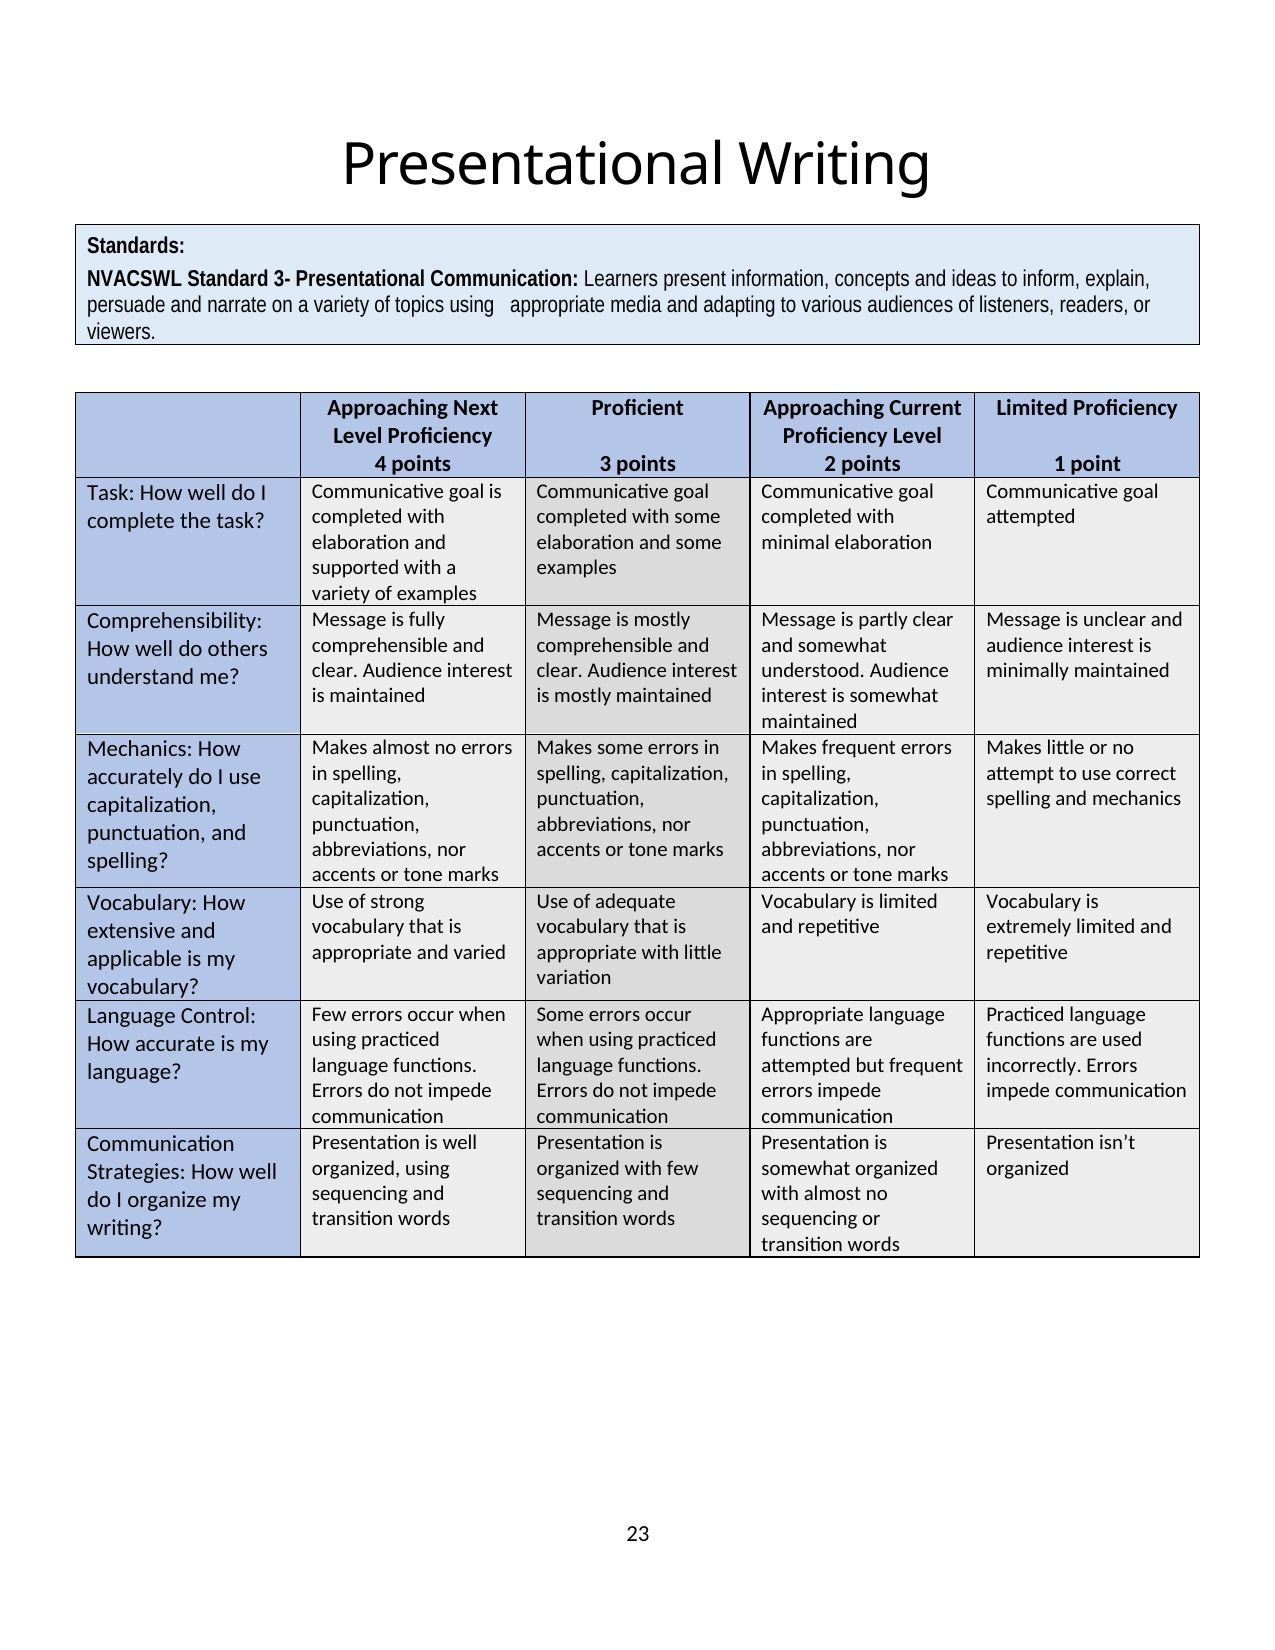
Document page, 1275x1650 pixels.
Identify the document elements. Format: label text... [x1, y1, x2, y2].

table_header Approaching Current Proficiency Level 2 points [751, 393, 974, 477]
table_cell Communicative goal attempted [975, 478, 1199, 605]
table_cell Language Control: How accurate is my language? [76, 1001, 300, 1128]
table_header Approaching Next Level Proficiency 4 points [301, 393, 525, 477]
table_cell Communicative goal is completed with elaboration and supported with a variety of examples [301, 478, 525, 605]
text Presentational Writing [75, 122, 1200, 201]
table_cell Few errors occur when using practiced language functions. Errors do not impede communication [301, 1001, 525, 1128]
table_cell Vocabulary: How extensive and applicable is my vocabulary? [76, 888, 300, 1000]
table_cell Task: How well do I complete the task? [76, 478, 300, 605]
table_cell Presentation is organized with few sequencing and transition words [526, 1129, 749, 1256]
table_cell Message is mostly comprehensible and clear. Audience interest is mostly maintained [526, 606, 749, 733]
table_cell Mechanics: How accurately do I use capitalization, punctuation, and spelling? [76, 735, 300, 887]
table_cell Presentation is somewhat organized with almost no sequencing or transition words [751, 1129, 974, 1256]
table_cell Appropriate language functions are attempted but frequent errors impede communication [751, 1001, 974, 1128]
table_cell Presentation is well organized, using sequencing and transition words [301, 1129, 525, 1256]
table_cell Message is unclear and audience interest is minimally maintained [975, 606, 1199, 733]
table_header [76, 393, 300, 477]
table_header Limited Proficiency 1 point [975, 393, 1199, 477]
table_cell Communication Strategies: How well do I organize my writing? [76, 1129, 300, 1256]
table_cell Makes some errors in spelling, capitalization, punctuation, abbreviations, nor accents or tone marks [526, 735, 749, 887]
table_header Proficient 3 points [526, 393, 749, 477]
table_cell Makes almost no errors in spelling, capitalization, punctuation, abbreviations, nor accents or tone marks [301, 735, 525, 887]
table_cell Communicative goal completed with minimal elaboration [751, 478, 974, 605]
table_cell Vocabulary is limited and repetitive [751, 888, 974, 1000]
table_cell Some errors occur when using practiced language functions. Errors do not impede communication [526, 1001, 749, 1128]
table_cell Presentation isn’t organized [975, 1129, 1199, 1256]
table_cell Makes little or no attempt to use correct spelling and mechanics [975, 735, 1199, 887]
table_cell Message is fully comprehensible and clear. Audience interest is maintained [301, 606, 525, 733]
table_cell Comprehensibility: How well do others understand me? [76, 606, 300, 733]
table_header Standards: NVACSWL Standard 3- Presentational Communication: Learners present information, concepts and ideas to inform, explain, persuade and narrate on a variety of topics using appropriate media and adapting to various audiences of listeners, readers, or viewers. [76, 225, 1199, 344]
table_cell Communicative goal completed with some elaboration and some examples [526, 478, 749, 605]
table_cell Use of strong vocabulary that is appropriate and varied [301, 888, 525, 1000]
table_cell Message is partly clear and somewhat understood. Audience interest is somewhat maintained [751, 606, 974, 733]
table_cell Practiced language functions are used incorrectly. Errors impede communication [975, 1001, 1199, 1128]
table_cell Use of adequate vocabulary that is appropriate with little variation [526, 888, 749, 1000]
table_cell Makes frequent errors in spelling, capitalization, punctuation, abbreviations, nor accents or tone marks [751, 735, 974, 887]
table_cell Vocabulary is extremely limited and repetitive [975, 888, 1199, 1000]
